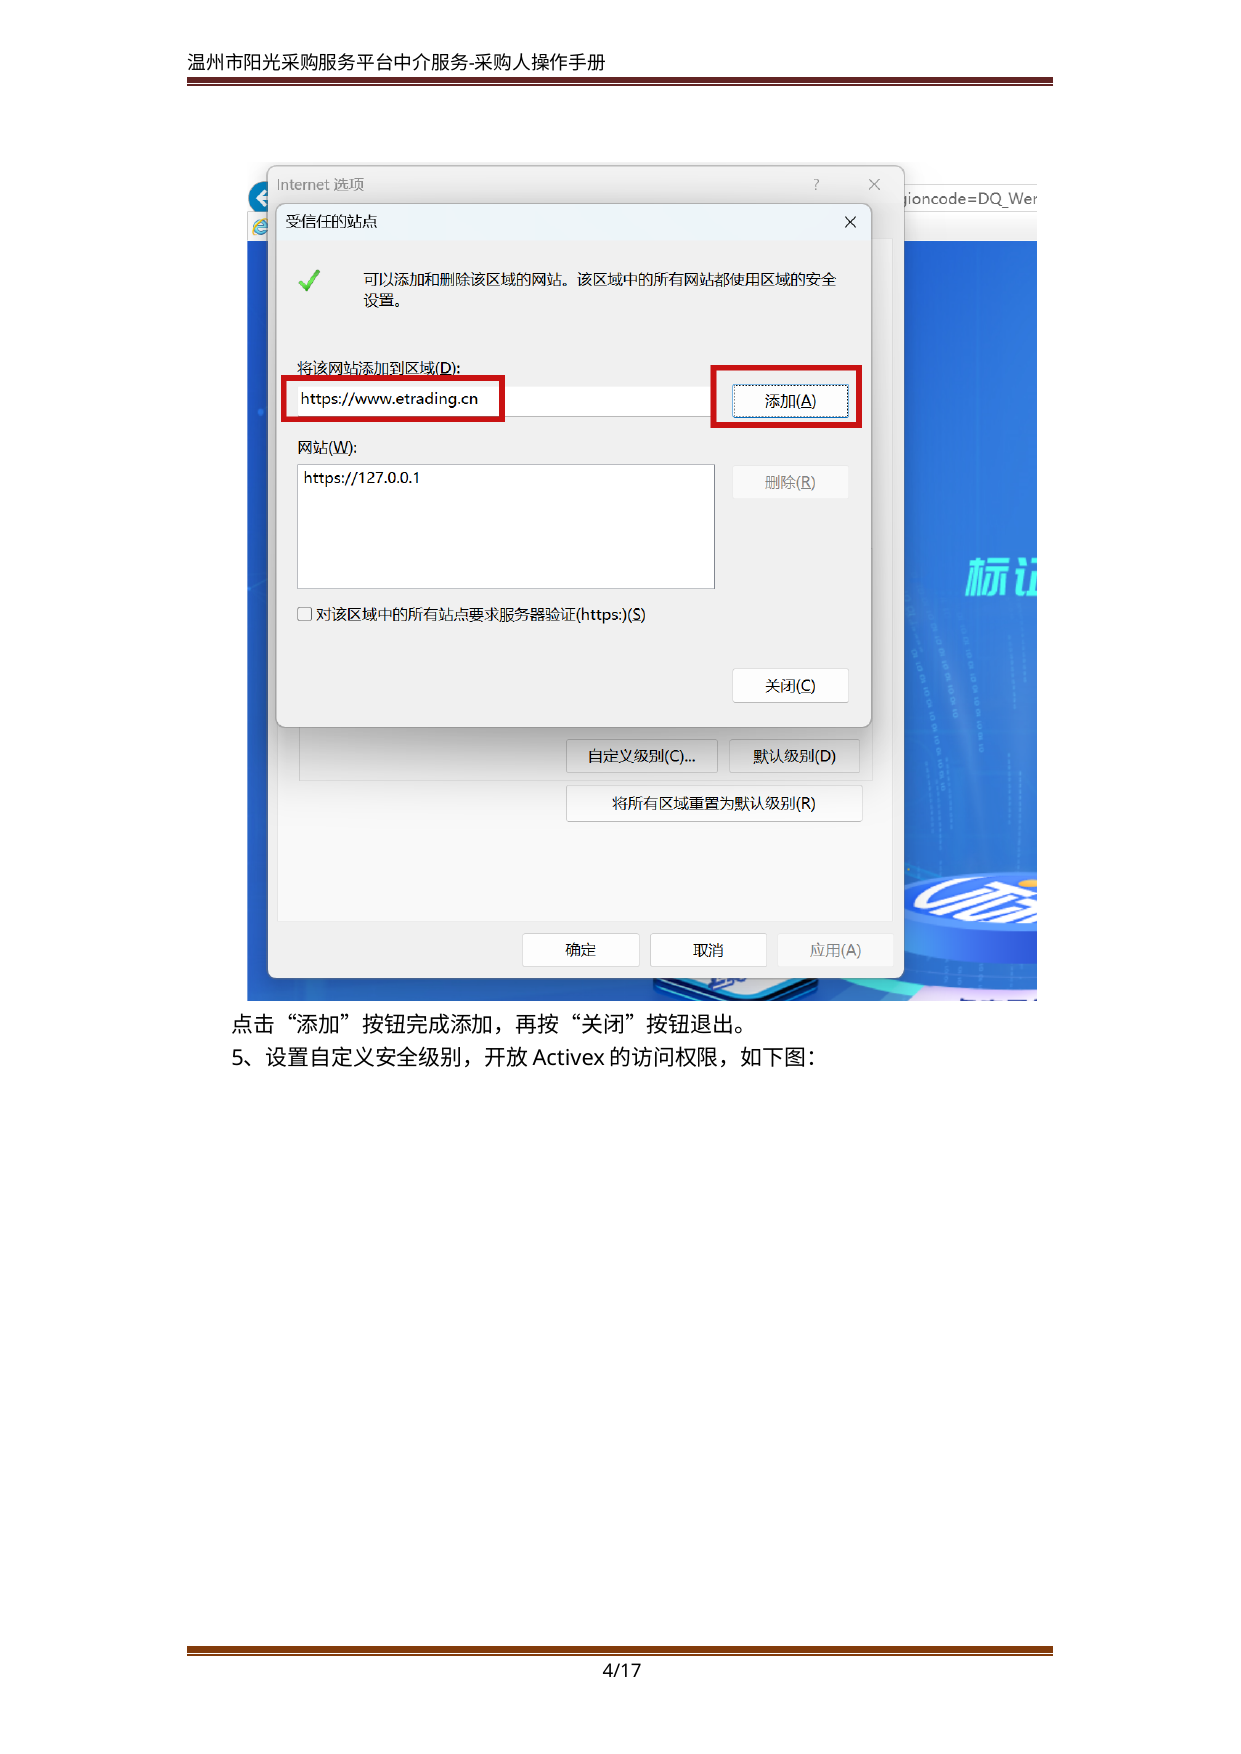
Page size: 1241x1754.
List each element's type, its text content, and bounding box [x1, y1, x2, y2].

text 点击“添加”按钮完成添加，再按“关闭”按钮退出。 [187, 1007, 1053, 1039]
text 5、设置自定义安全级别，开放Activex的访问权限，如下图： [187, 1039, 1053, 1072]
picture [247, 162, 1037, 1001]
